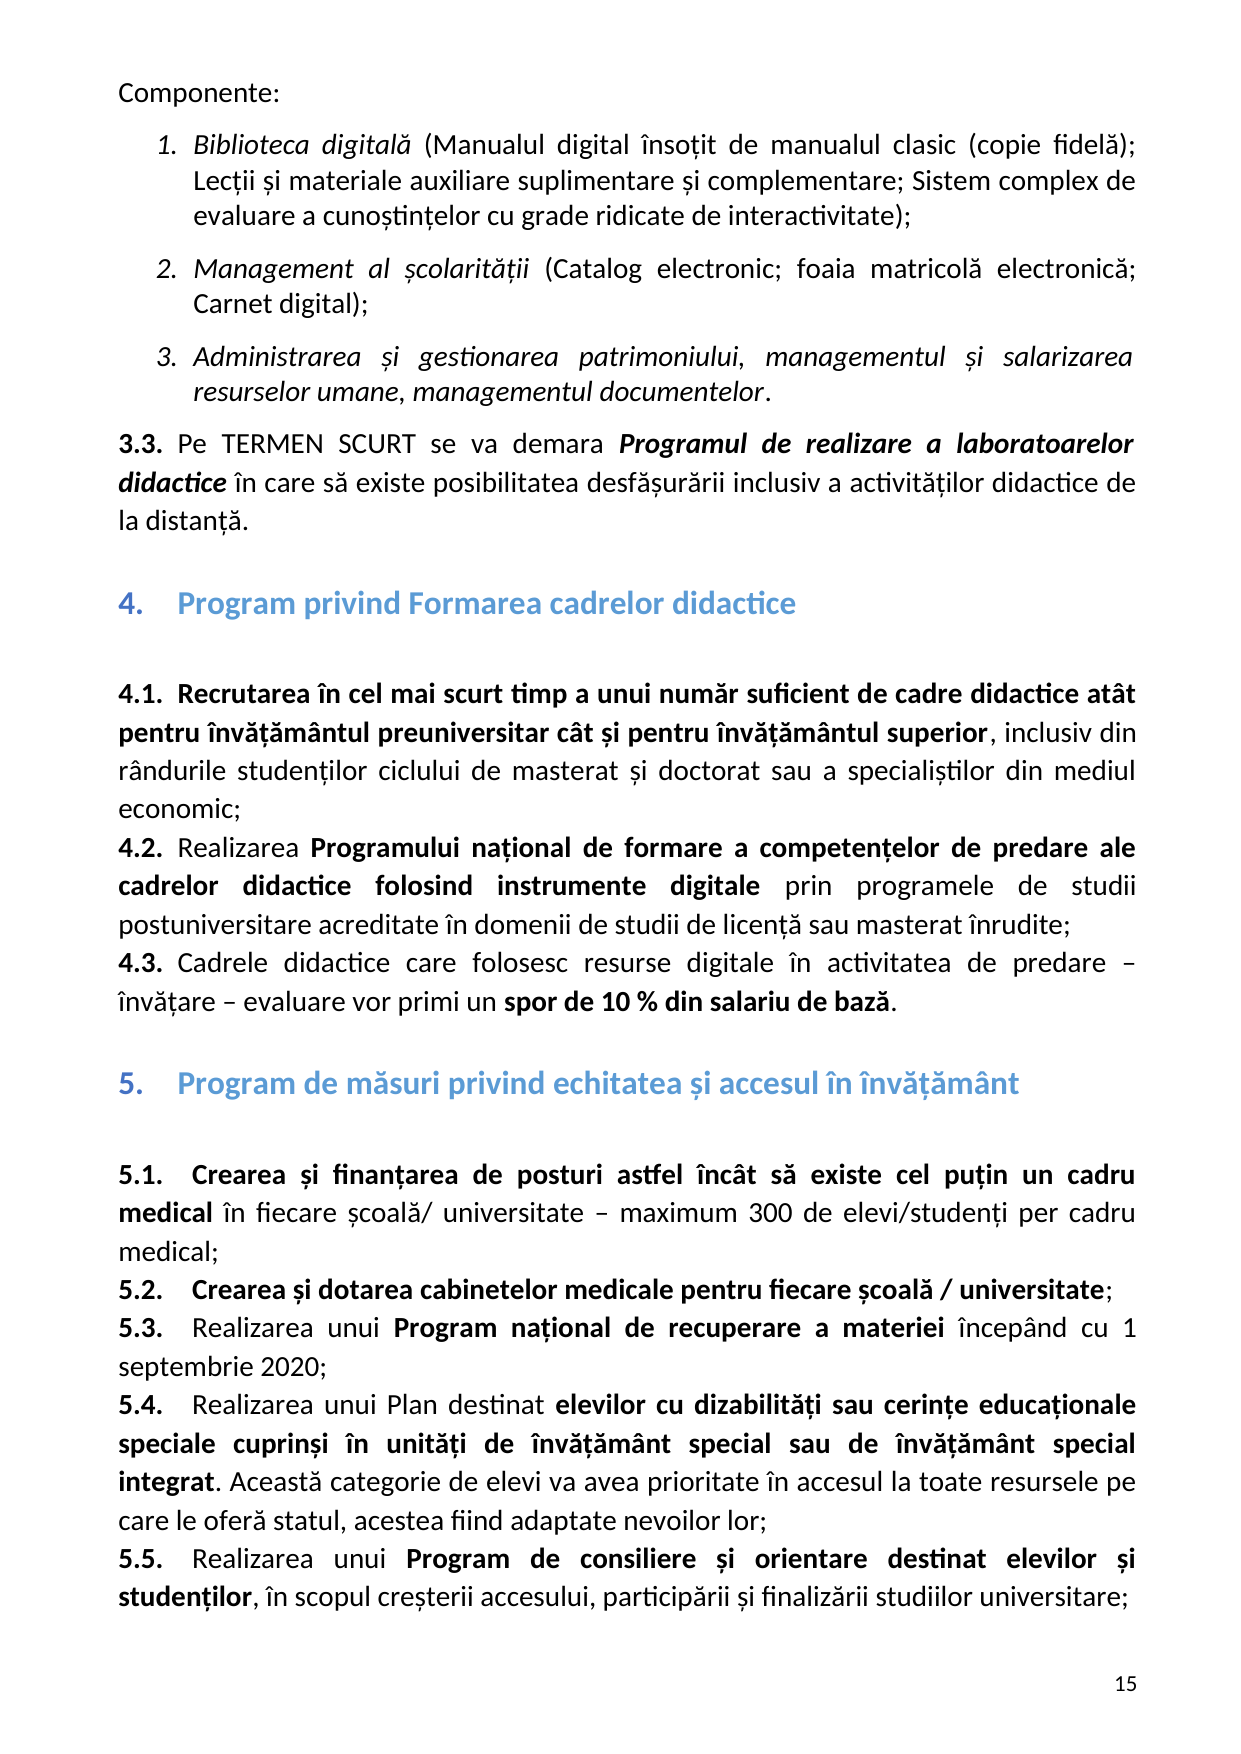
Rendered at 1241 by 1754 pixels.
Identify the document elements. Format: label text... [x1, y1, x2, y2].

list Realizarea unui Program național de recuperare a materiei începând cu 1 septembrie 2020; [118, 1309, 1137, 1383]
list Recrutarea în cel mai scurt timp a unui număr suficient de cadre didactice atât pentru învățământul preuniversitar cât și pentru învățământul superior, inclusiv din rândurile studenților ciclului de masterat și doctorat sau a specialiștilor din mediul economic; [118, 675, 1137, 826]
list Crearea și dotarea cabinetelor medicale pentru fiecare școală / universitate; [118, 1271, 1137, 1307]
list Realizarea unui Program de consiliere și orientare destinat elevilor și studenților, în scopul creșterii accesului, participării și finalizării studiilor universitare; [118, 1540, 1137, 1614]
text Componente: [118, 74, 1137, 109]
list Administrarea și gestionarea patrimoniului, managementul și salarizarea resurselor umane, managementul documentelor. [156, 338, 1137, 409]
list Realizarea Programului național de formare a competențelor de predare ale cadrelor didactice folosind instrumente digitale prin programele de studii postuniversitare acreditate în domenii de studii de licență sau masterat înrudite; [118, 829, 1137, 942]
list Crearea și finanțarea de posturi astfel încât să existe cel puțin un cadru medical în fiecare școală/ universitate – maximum 300 de elevi/studenți per cadru medical; [118, 1156, 1137, 1268]
list Program privind Formarea cadrelor didactice [118, 582, 1137, 622]
list Management al școlarității (Catalog electronic; foaia matricolă electronică; Carnet digital); [156, 250, 1137, 321]
list Pe TERMEN SCURT se va demara Programul de realizare a laboratoarelor didactice în care să existe posibilitatea desfășurării inclusiv a activităților didactice de la distanță. [118, 426, 1137, 538]
list Program de măsuri privind echitatea și accesul în învățământ [118, 1062, 1137, 1103]
list Cadrele didactice care folosesc resurse digitale în activitatea de predare – învățare – evaluare vor primi un spor de 10 % din salariu de bază. [118, 944, 1137, 1018]
list Realizarea unui Plan destinat elevilor cu dizabilități sau cerințe educaționale speciale cuprinși în unități de învățământ special sau de învățământ special integrat. Această categorie de elevi va avea prioritate în accesul la toate resursele pe care le oferă statul, acestea fiind adaptate nevoilor lor; [118, 1386, 1137, 1537]
list Biblioteca digitală (Manualul digital însoțit de manualul clasic (copie fidelă); Lecții și materiale auxiliare suplimentare și complementare; Sistem complex de evaluare a cunoștințelor cu grade ridicate de interactivitate); [156, 126, 1137, 233]
